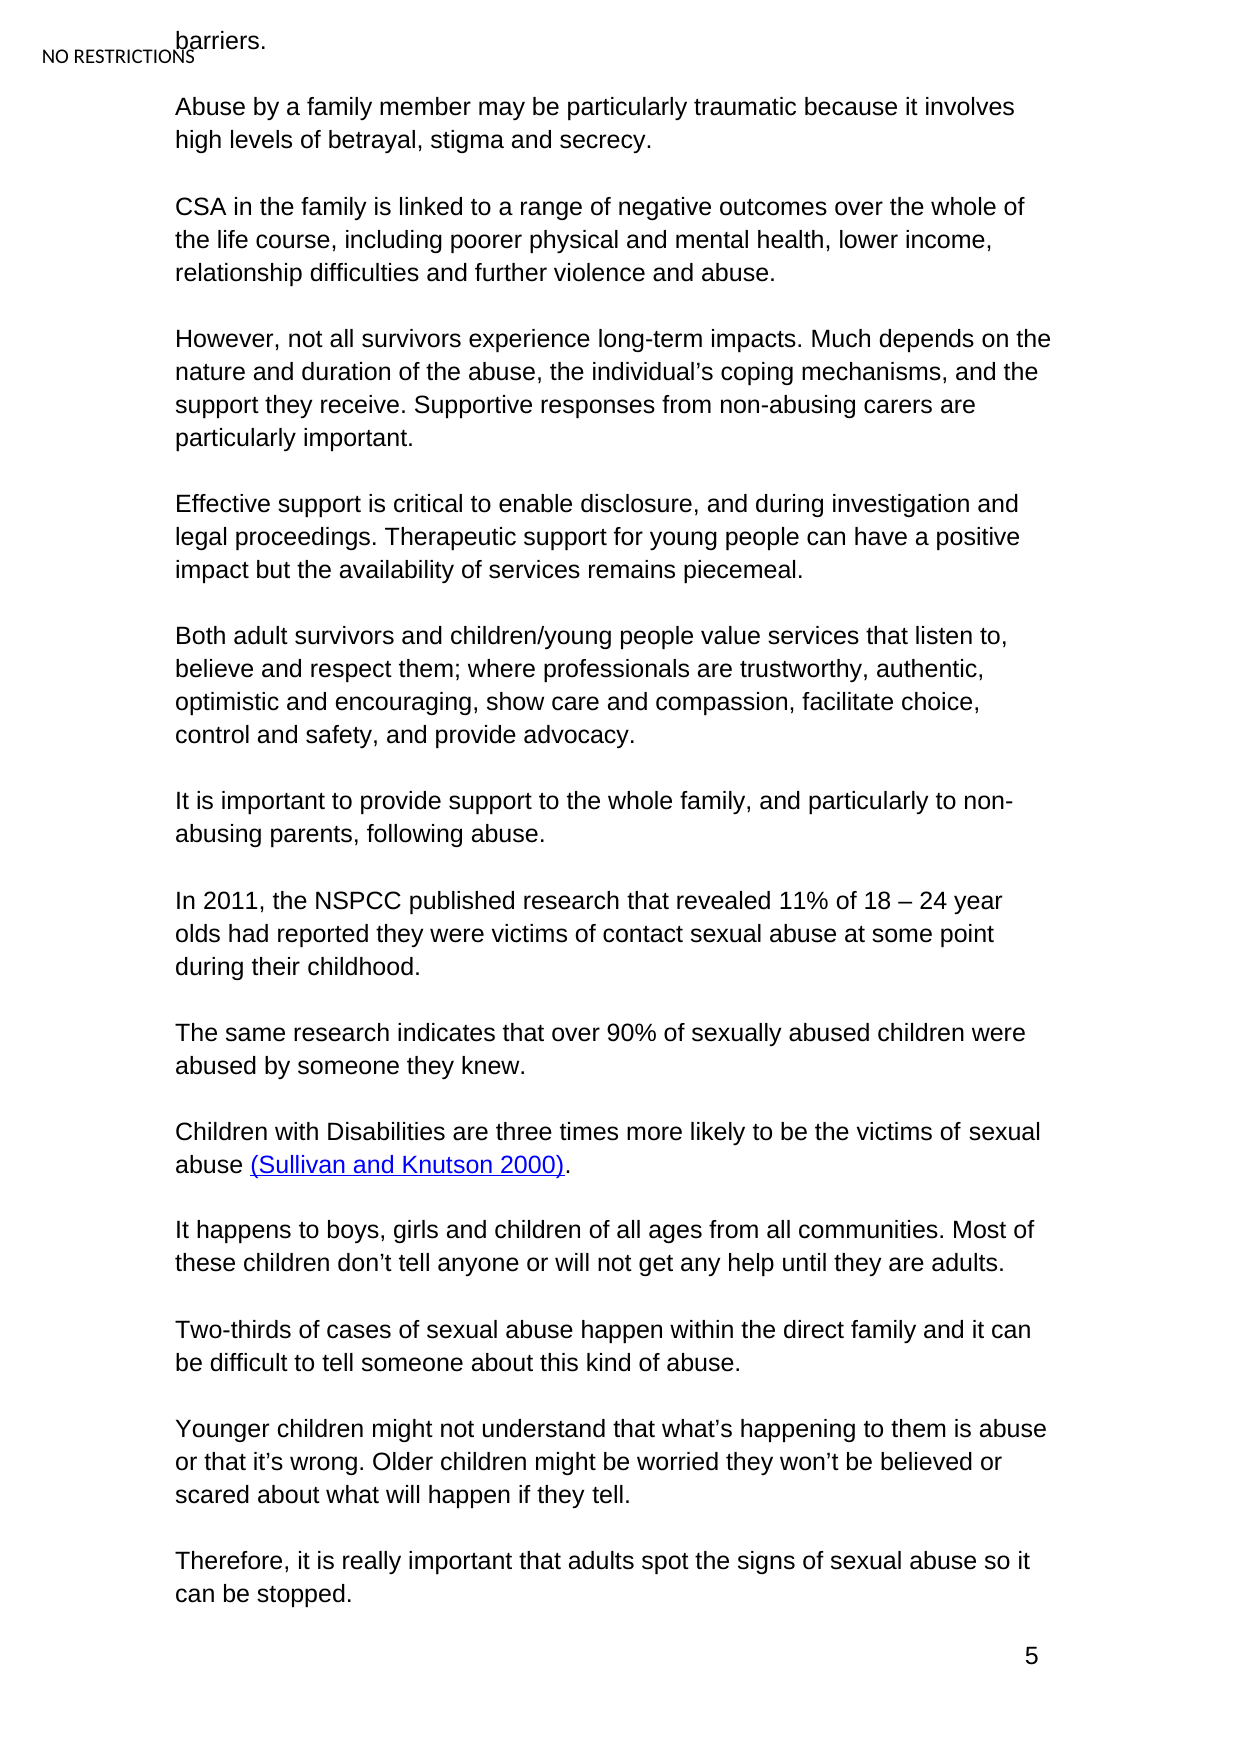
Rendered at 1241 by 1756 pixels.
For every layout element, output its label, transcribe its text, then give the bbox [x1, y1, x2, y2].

text CSA in the family is linked to a range of negative outcomes over the whole of the life course, including poorer physical and mental health, lower income, relationship difficulties and further violence and abuse. [175, 192, 1053, 286]
text Effective support is critical to enable disclosure, and during investigation and legal proceedings. Therapeutic support for young people can have a positive impact but the availability of services remains piecemeal. [175, 489, 1053, 584]
text Two-thirds of cases of sexual abuse happen within the direct family and it can be difficult to tell someone about this kind of abuse. [175, 1315, 1052, 1377]
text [175, 26, 1053, 55]
text It happens to boys, girls and children of all ages from all communities. Most of these children don’t tell anyone or will not get any help until they are adults. [175, 1215, 1052, 1277]
text Abuse by a family member may be particularly traumatic because it involves high levels of betrayal, stigma and secrecy. [175, 92, 1052, 154]
text The same research indicates that over 90% of sexually abused children were abused by someone they knew. [175, 1018, 1053, 1079]
text It is important to provide support to the whole family, and particularly to non- abusing parents, following abuse. [175, 786, 1053, 848]
text Children with Disabilities are three times more likely to be the victims of sexual abuse (Sullivan and Knutson 2000). [175, 1117, 1053, 1178]
text Therefore, it is really important that adults spot the signs of sexual abuse so it can be stopped. [175, 1546, 1052, 1608]
text However, not all survivors experience long-term impacts. Much depends on the nature and duration of the abuse, the individual’s coping mechanisms, and the support they receive. Supportive responses from non-abusing carers are particularly important. [175, 324, 1053, 452]
text Both adult survivors and children/young people value services that listen to, believe and respect them; where professionals are trustworthy, authentic, optimistic and encouraging, show care and compassion, facilitate choice, control and safety, and provide advocacy. [175, 621, 1053, 749]
text In 2011, the NSPCC published research that revealed 11% of 18 – 24 year olds had reported they were victims of contact sexual abuse at some point during their childhood. [175, 886, 1053, 980]
text Younger children might not understand that what’s happening to them is abuse or that it’s wrong. Older children might be worried they won’t be believed or scared about what will happen if they tell. [175, 1414, 1053, 1509]
